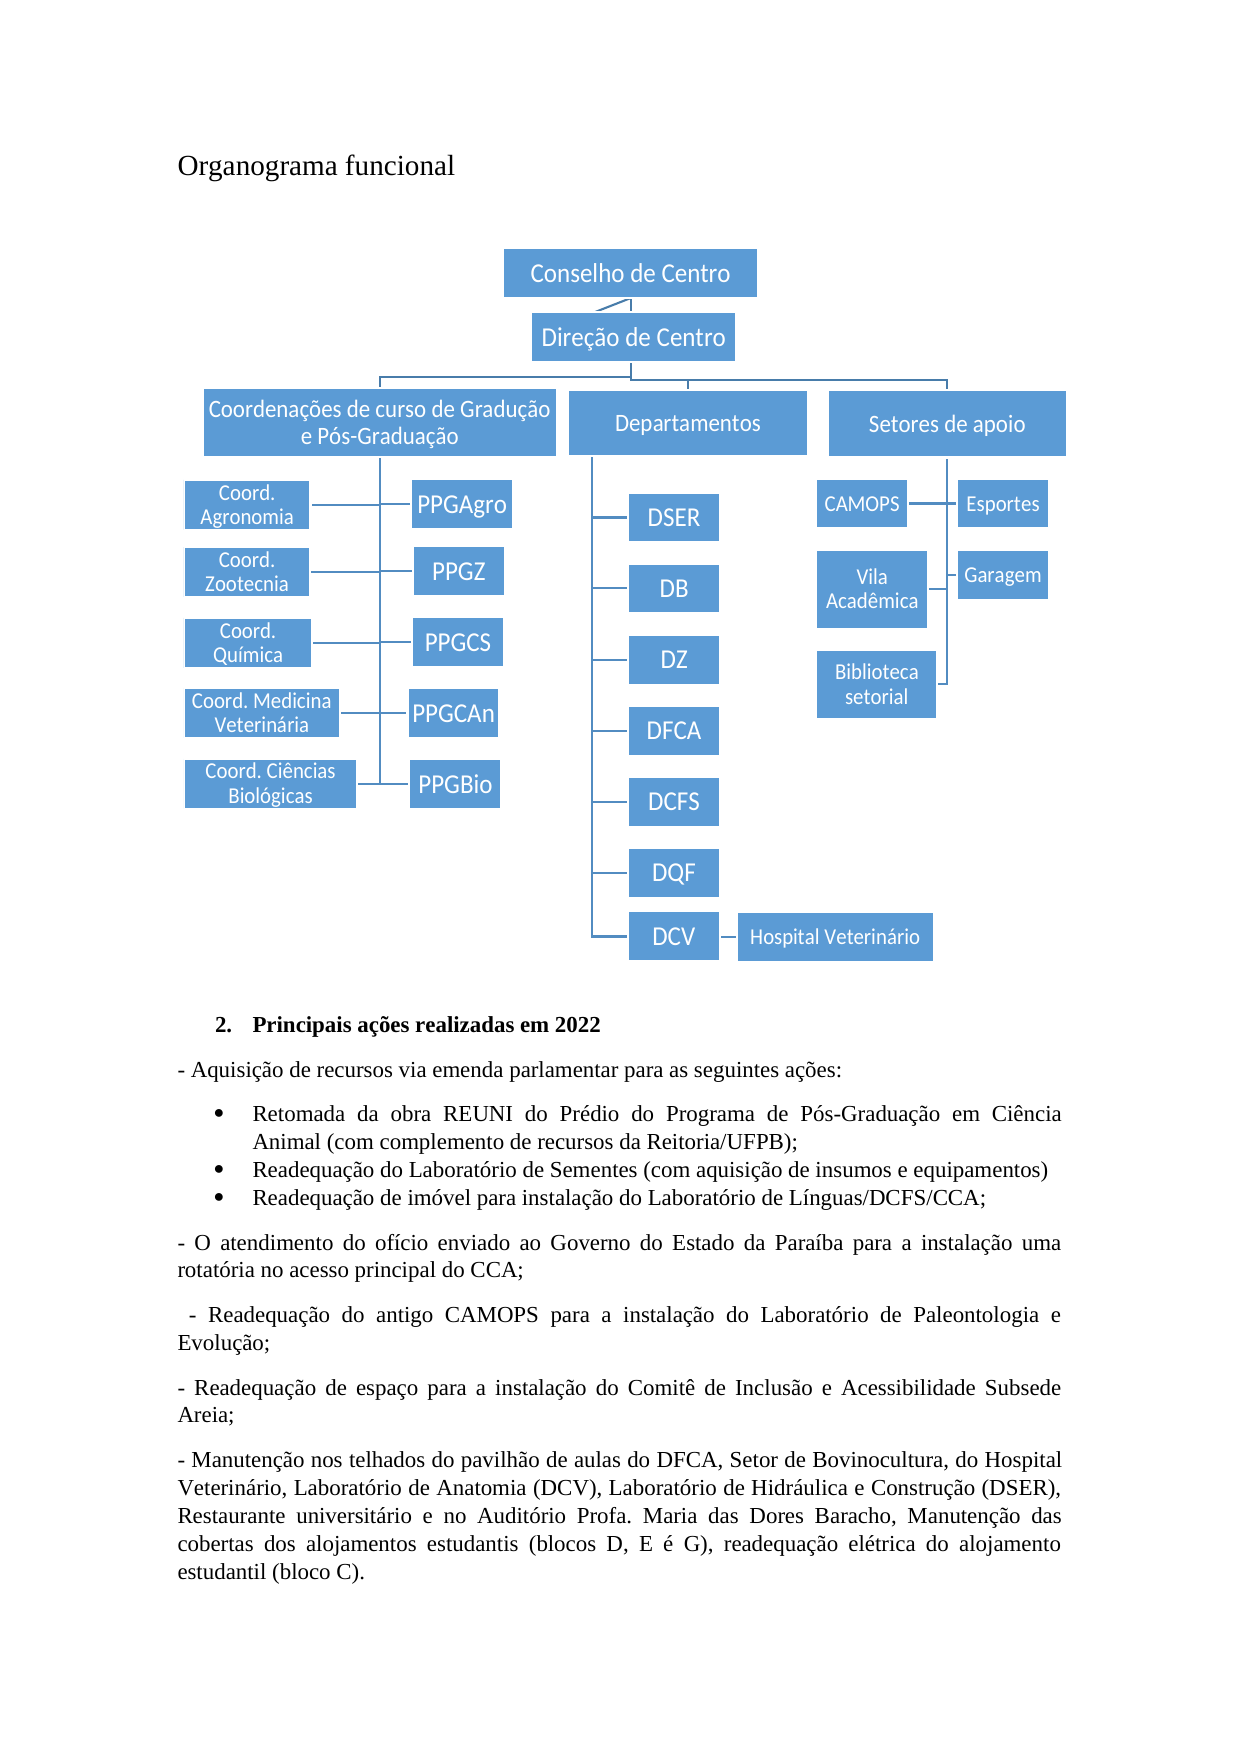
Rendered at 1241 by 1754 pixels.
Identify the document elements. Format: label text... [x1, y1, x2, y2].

list Readequação do Laboratório de Sementes (com aquisição de insumos e equipamentos) [215, 1156, 1063, 1182]
text - Readequação de espaço para a instalação do Comitê de Inclusão e Acessibilidade Subsede Areia; [177, 1374, 1063, 1428]
text - O atendimento do ofício enviado ao Governo do Estado da Paraíba para a instalação uma rotatória no acesso principal do CCA; [177, 1229, 1063, 1283]
text Organograma funcional [177, 148, 1063, 182]
text - Manutenção nos telhados do pavilhão de aulas do DFCA, Setor de Bovinocultura, do Hospital Veterinário, Laboratório de Anatomia (DCV), Laboratório de Hidráulica e Construção (DSER), Restaurante universitário e no Auditório Profa. Maria das Dores Baracho, Manutenção das cobertas dos alojamentos estudantis (blocos D, E é G), readequação elétrica do alojamento estudantil (bloco C). [177, 1446, 1063, 1584]
list Principais ações realizadas em 2022 [215, 1011, 1063, 1037]
text - Aquisição de recursos via emenda parlamentar para as seguintes ações: [177, 1056, 1063, 1082]
list Readequação de imóvel para instalação do Laboratório de Línguas/DCFS/CCA; [215, 1184, 1063, 1210]
text - Readequação do antigo CAMOPS para a instalação do Laboratório de Paleontologia e Evolução; [177, 1301, 1063, 1355]
list Retomada da obra REUNI do Prédio do Programa de Pós-Graduação em Ciência Animal (com complemento de recursos da Reitoria/UFPB); [215, 1100, 1063, 1154]
